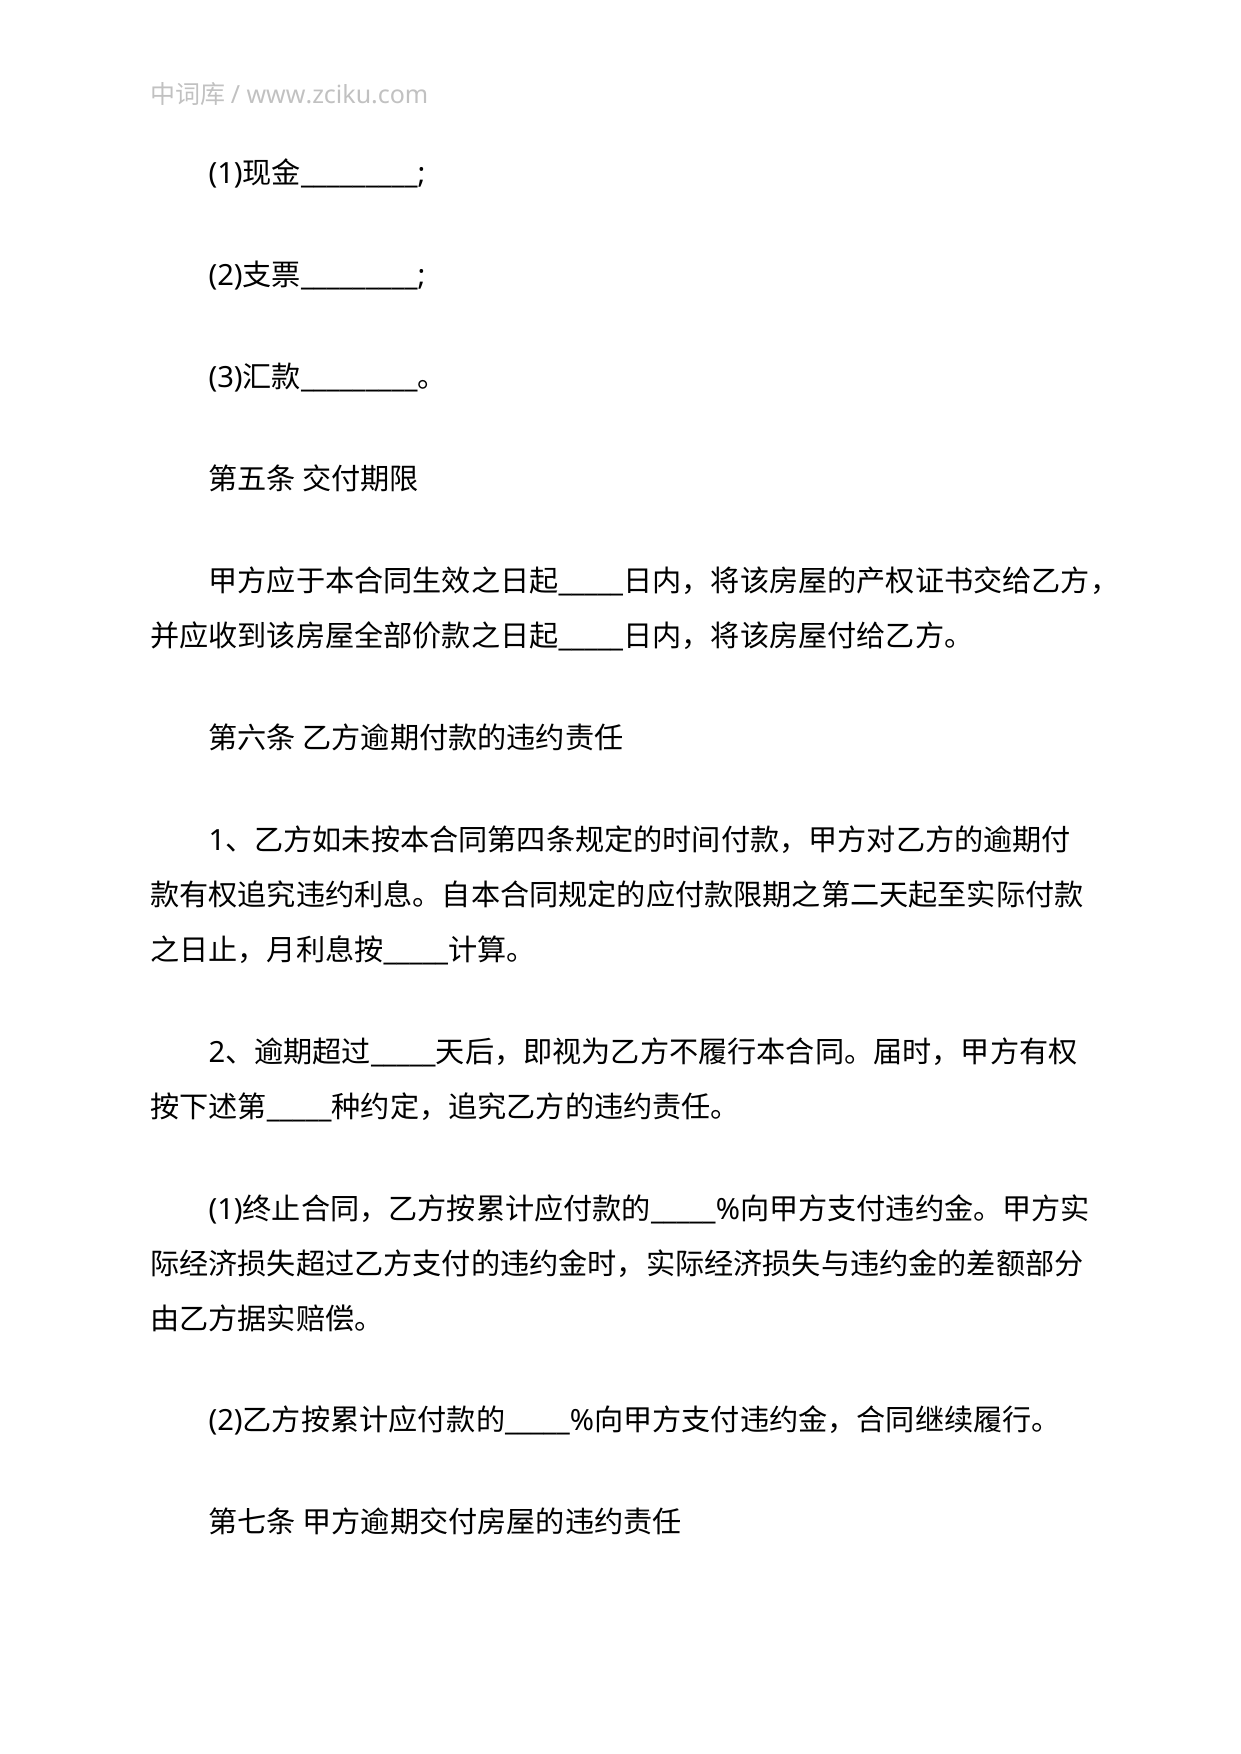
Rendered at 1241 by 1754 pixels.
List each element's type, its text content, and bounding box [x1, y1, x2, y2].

text (1)现金_________; [150, 150, 1090, 192]
text 第五条 交付期限 [150, 456, 1090, 498]
text 第六条 乙方逾期付款的违约责任 [150, 715, 1090, 757]
text 2、逾期超过_____天后，即视为乙方不履行本合同。届时，甲方有权按下述第_____种约定，追究乙方的违约责任。 [150, 1028, 1090, 1126]
text 1、乙方如未按本合同第四条规定的时间付款，甲方对乙方的逾期付款有权追究违约利息。自本合同规定的应付款限期之第二天起至实际付款之日止，月利息按_____计算。 [150, 816, 1090, 969]
text (1)终止合同，乙方按累计应付款的_____%向甲方支付违约金。甲方实际经济损失超过乙方支付的违约金时，实际经济损失与违约金的差额部分由乙方据实赔偿。 [150, 1185, 1090, 1337]
text (3)汇款_________。 [150, 354, 1090, 396]
text (2)支票_________; [150, 252, 1090, 294]
text (2)乙方按累计应付款的_____%向甲方支付违约金，合同继续履行。 [150, 1397, 1090, 1439]
text 第七条 甲方逾期交付房屋的违约责任 [150, 1499, 1090, 1541]
text 甲方应于本合同生效之日起_____日内，将该房屋的产权证书交给乙方，并应收到该房屋全部价款之日起_____日内，将该房屋付给乙方。 [150, 558, 1090, 655]
